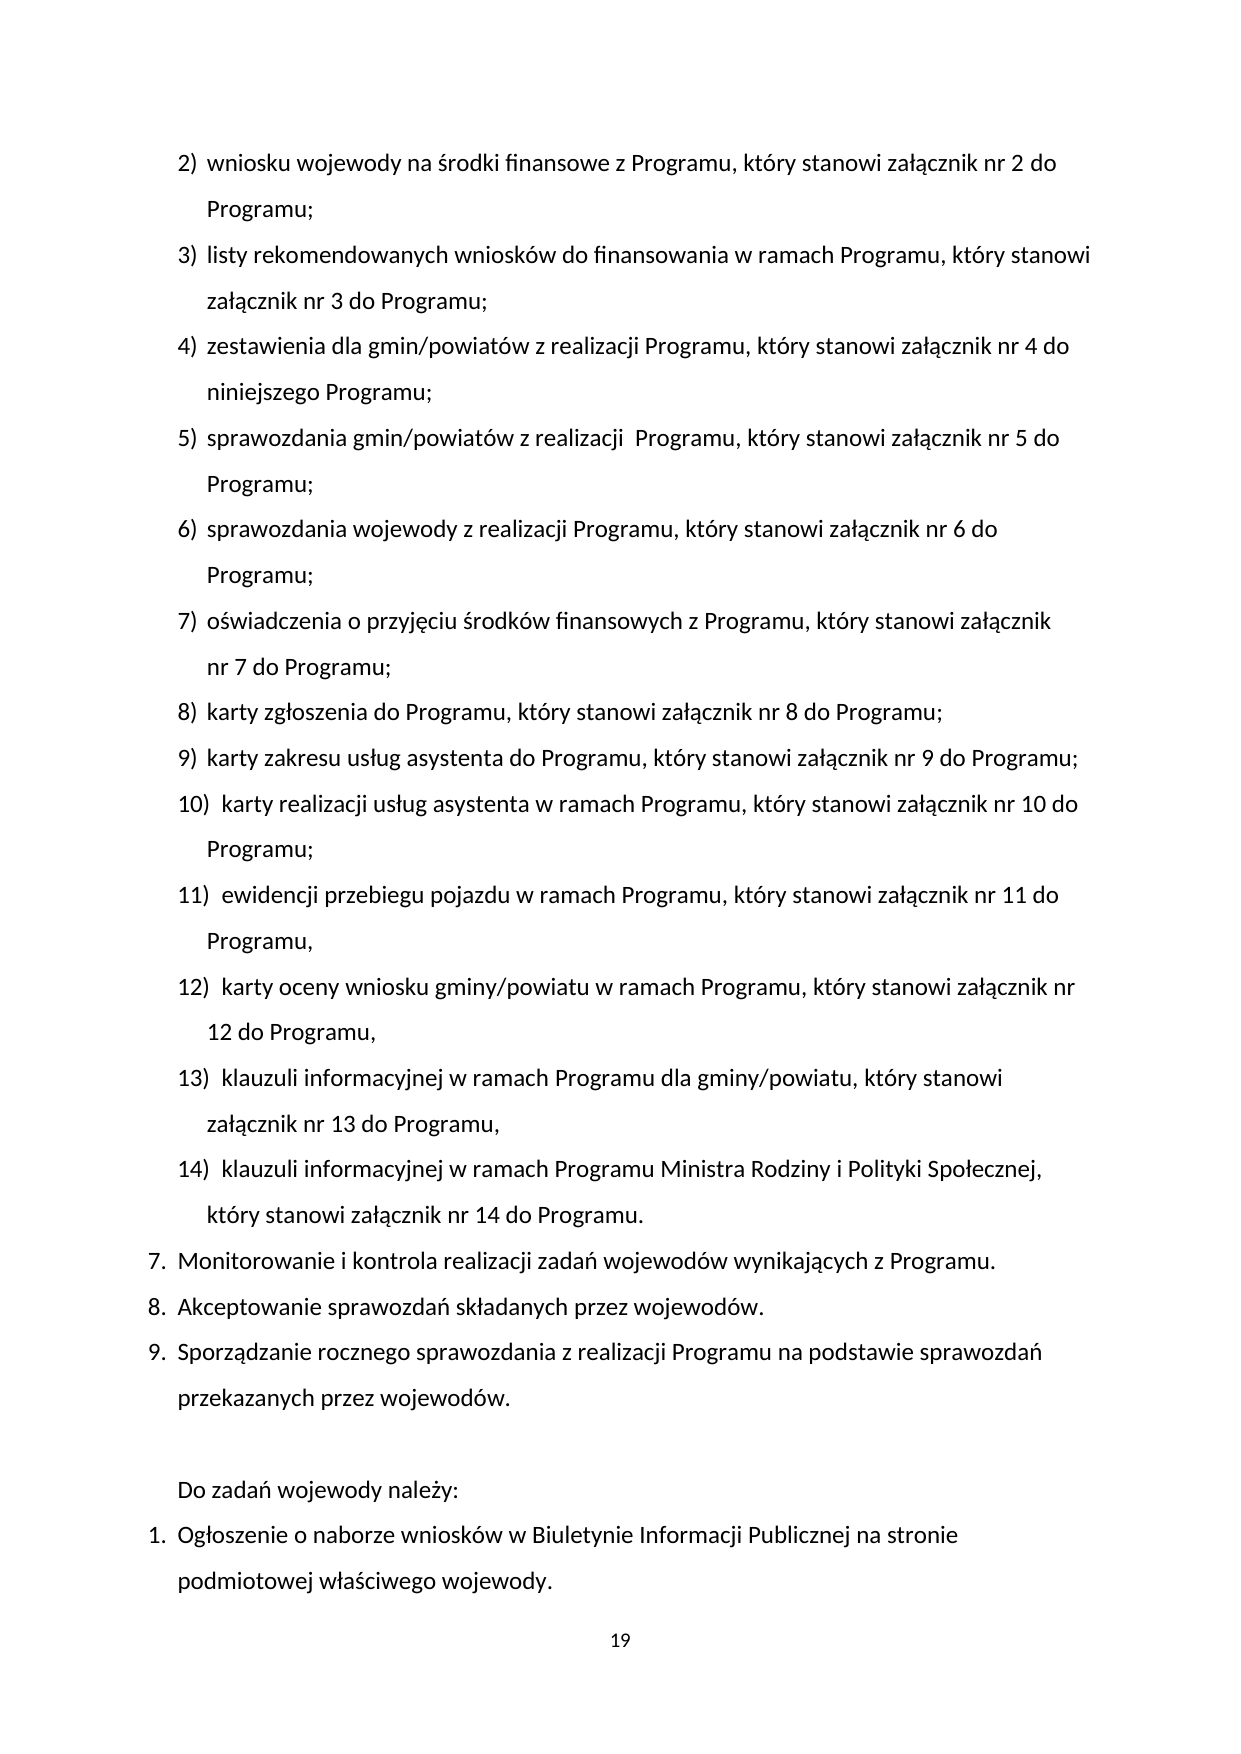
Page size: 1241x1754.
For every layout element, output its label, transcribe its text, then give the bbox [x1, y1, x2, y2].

list zestawienia dla gmin/powiatów z realizacji Programu, który stanowi załącznik nr 4 do niniejszego Programu; [177, 331, 1093, 407]
list ewidencji przebiegu pojazdu w ramach Programu, który stanowi załącznik nr 11 do Programu, [177, 879, 1093, 956]
list karty zakresu usług asystenta do Programu, który stanowi załącznik nr 9 do Programu; [177, 742, 1093, 773]
list karty zgłoszenia do Programu, który stanowi załącznik nr 8 do Programu; [177, 696, 1093, 727]
list klauzuli informacyjnej w ramach Programu dla gminy/powiatu, który stanowi załącznik nr 13 do Programu, [177, 1062, 1093, 1138]
list Do zadań wojewody należy: [177, 1474, 1093, 1504]
list sprawozdania gmin/powiatów z realizacji Programu, który stanowi załącznik nr 5 do Programu; [177, 422, 1093, 498]
list Monitorowanie i kontrola realizacji zadań wojewodów wynikających z Programu. [148, 1245, 1093, 1276]
list Akceptowanie sprawozdań składanych przez wojewodów. [148, 1291, 1093, 1321]
list sprawozdania wojewody z realizacji Programu, który stanowi załącznik nr 6 do Programu; [177, 513, 1093, 590]
list wniosku wojewody na środki finansowe z Programu, który stanowi załącznik nr 2 do Programu; [177, 148, 1093, 224]
list oświadczenia o przyjęciu środków finansowych z Programu, który stanowi załącznik nr 7 do Programu; [177, 605, 1093, 681]
list karty oceny wniosku gminy/powiatu w ramach Programu, który stanowi załącznik nr 12 do Programu, [177, 971, 1093, 1047]
list klauzuli informacyjnej w ramach Programu Ministra Rodziny i Polityki Społecznej, który stanowi załącznik nr 14 do Programu. [177, 1154, 1093, 1230]
list Sporządzanie rocznego sprawozdania z realizacji Programu na podstawie sprawozdań przekazanych przez wojewodów. [148, 1337, 1093, 1413]
list karty realizacji usług asystenta w ramach Programu, który stanowi załącznik nr 10 do Programu; [177, 788, 1093, 864]
list listy rekomendowanych wniosków do finansowania w ramach Programu, który stanowi załącznik nr 3 do Programu; [177, 239, 1093, 315]
list Ogłoszenie o naborze wniosków w Biuletynie Informacji Publicznej na stronie podmiotowej właściwego wojewody. [148, 1519, 1093, 1596]
